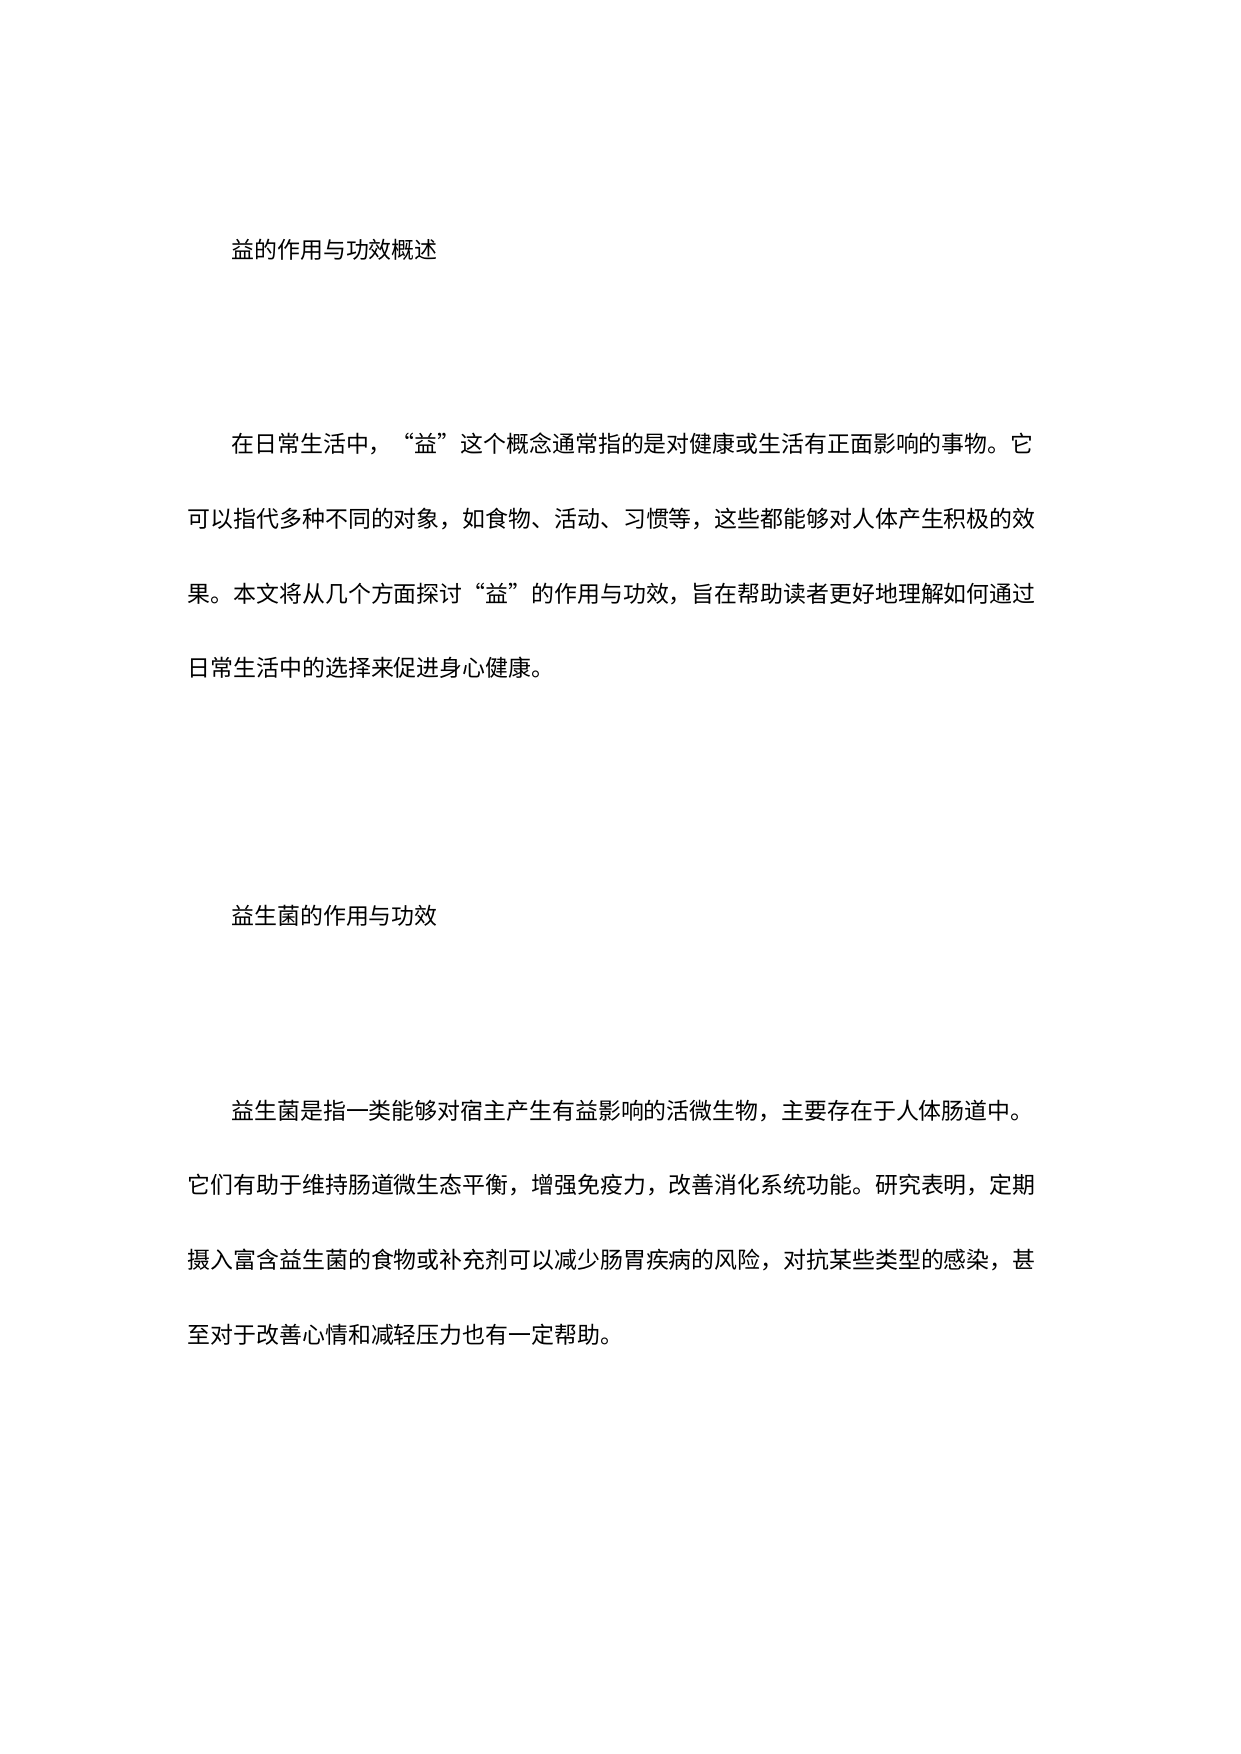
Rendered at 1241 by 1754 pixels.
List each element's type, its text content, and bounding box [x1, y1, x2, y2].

text 益的作用与功效概述 [187, 216, 1053, 281]
text 益生菌的作用与功效 [187, 882, 1053, 947]
text 在日常生活中，“益”这个概念通常指的是对健康或生活有正面影响的事物。它可以指代多种不同的对象，如食物、活动、习惯等，这些都能够对人体产生积极的效果。本文将从几个方面探讨“益”的作用与功效，旨在帮助读者更好地理解如何通过日常生活中的选择来促进身心健康。 [187, 410, 1053, 699]
text 益生菌是指一类能够对宿主产生有益影响的活微生物，主要存在于人体肠道中。它们有助于维持肠道微生态平衡，增强免疫力，改善消化系统功能。研究表明，定期摄入富含益生菌的食物或补充剂可以减少肠胃疾病的风险，对抗某些类型的感染，甚至对于改善心情和减轻压力也有一定帮助。 [187, 1077, 1053, 1366]
